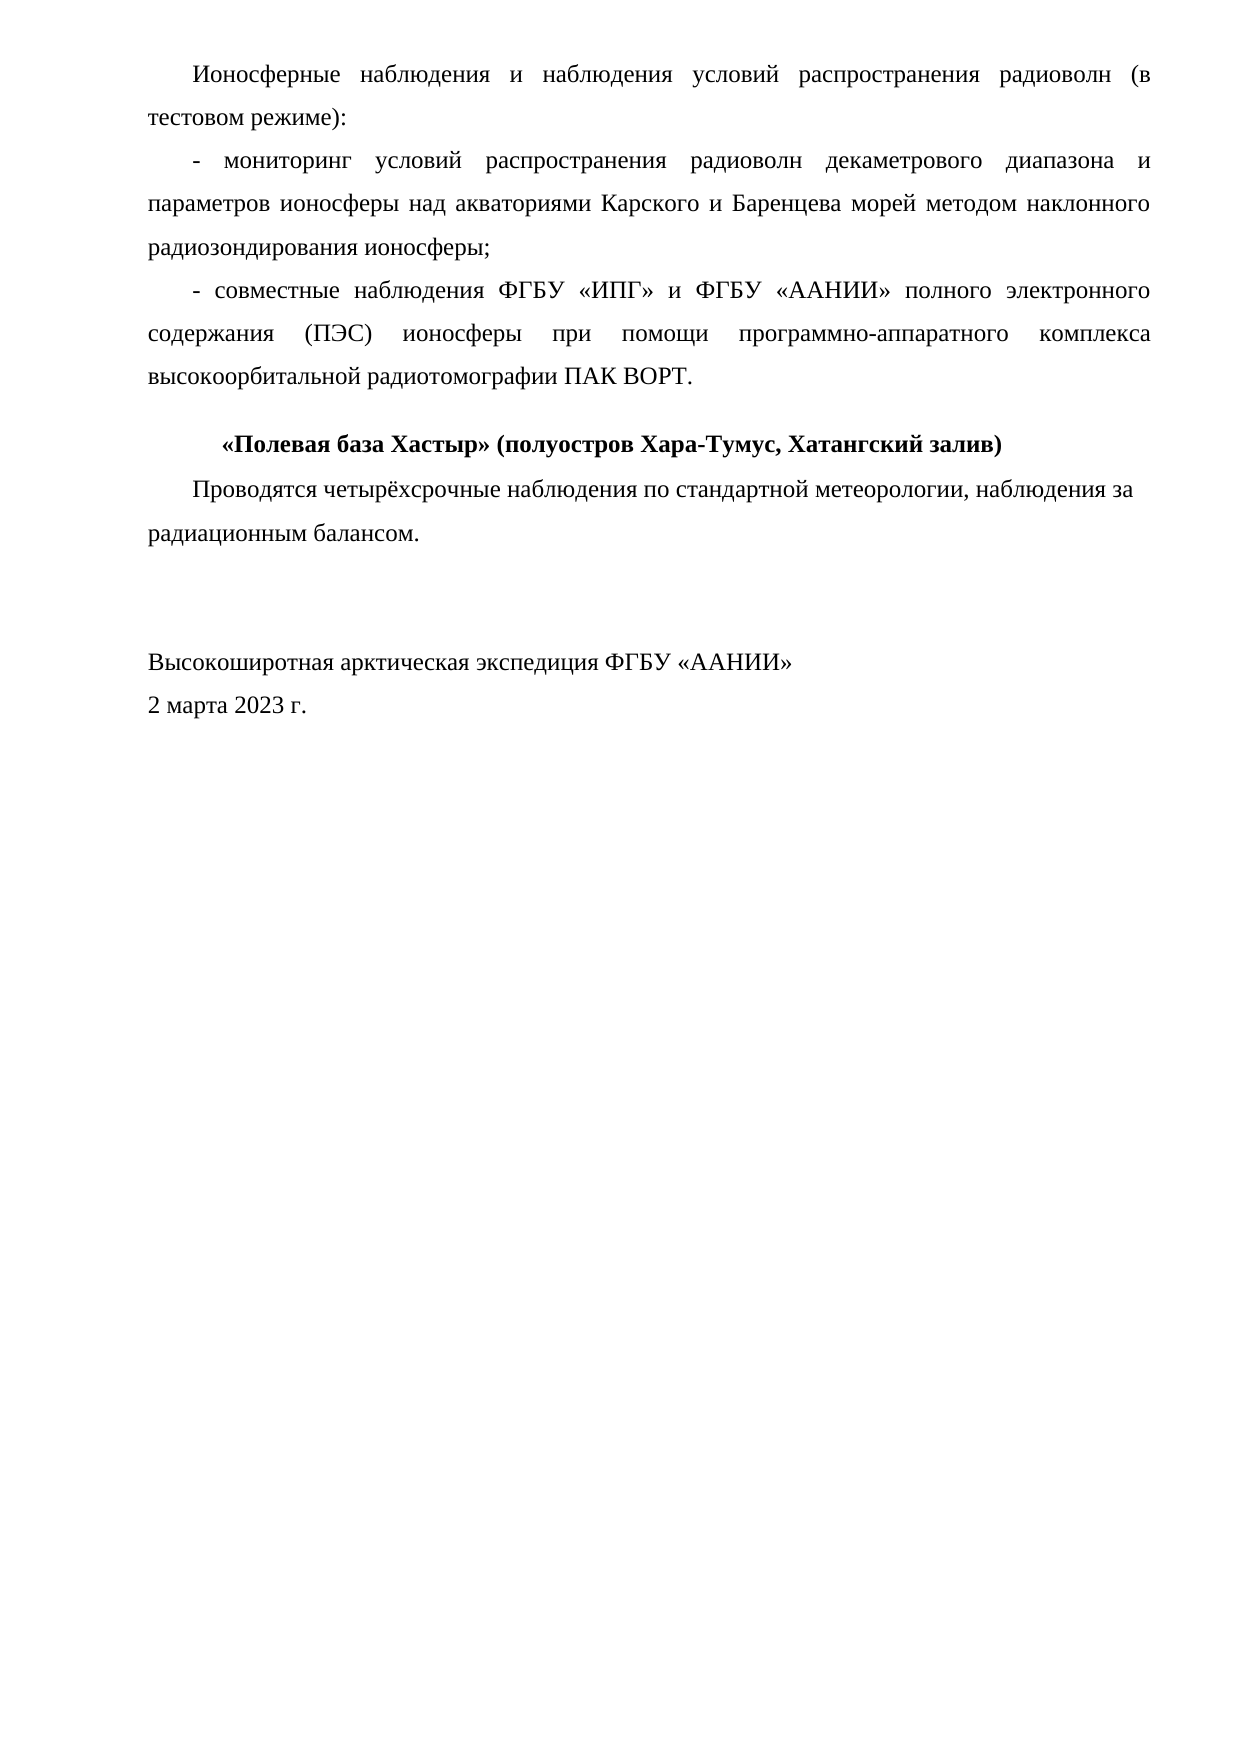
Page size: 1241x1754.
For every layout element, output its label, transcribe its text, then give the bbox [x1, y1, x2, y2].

text Ионосферные наблюдения и наблюдения условий распространения радиоволн (в тестовом режиме): [148, 59, 1152, 131]
text 2 марта 2023 г. [148, 690, 1152, 718]
text «Полевая база Хастыр» (полуостров Хара-Тумус, Хатангский залив) [148, 429, 1152, 458]
text Проводятся четырёхсрочные наблюдения по стандартной метеорологии, наблюдения за радиационным балансом. [148, 474, 1152, 546]
text Высокоширотная арктическая экспедиция ФГБУ «ААНИИ» [148, 647, 1152, 675]
text - мониторинг условий распространения радиоволн декаметрового диапазона и параметров ионосферы над акваториями Карского и Баренцева морей методом наклонного радиозондирования ионосферы; [148, 145, 1152, 260]
text - совместные наблюдения ФГБУ «ИПГ» и ФГБУ «ААНИИ» полного электронного содержания (ПЭС) ионосферы при помощи программно-аппаратного комплекса высокоорбитальной радиотомографии ПАК ВОРТ. [148, 275, 1152, 390]
